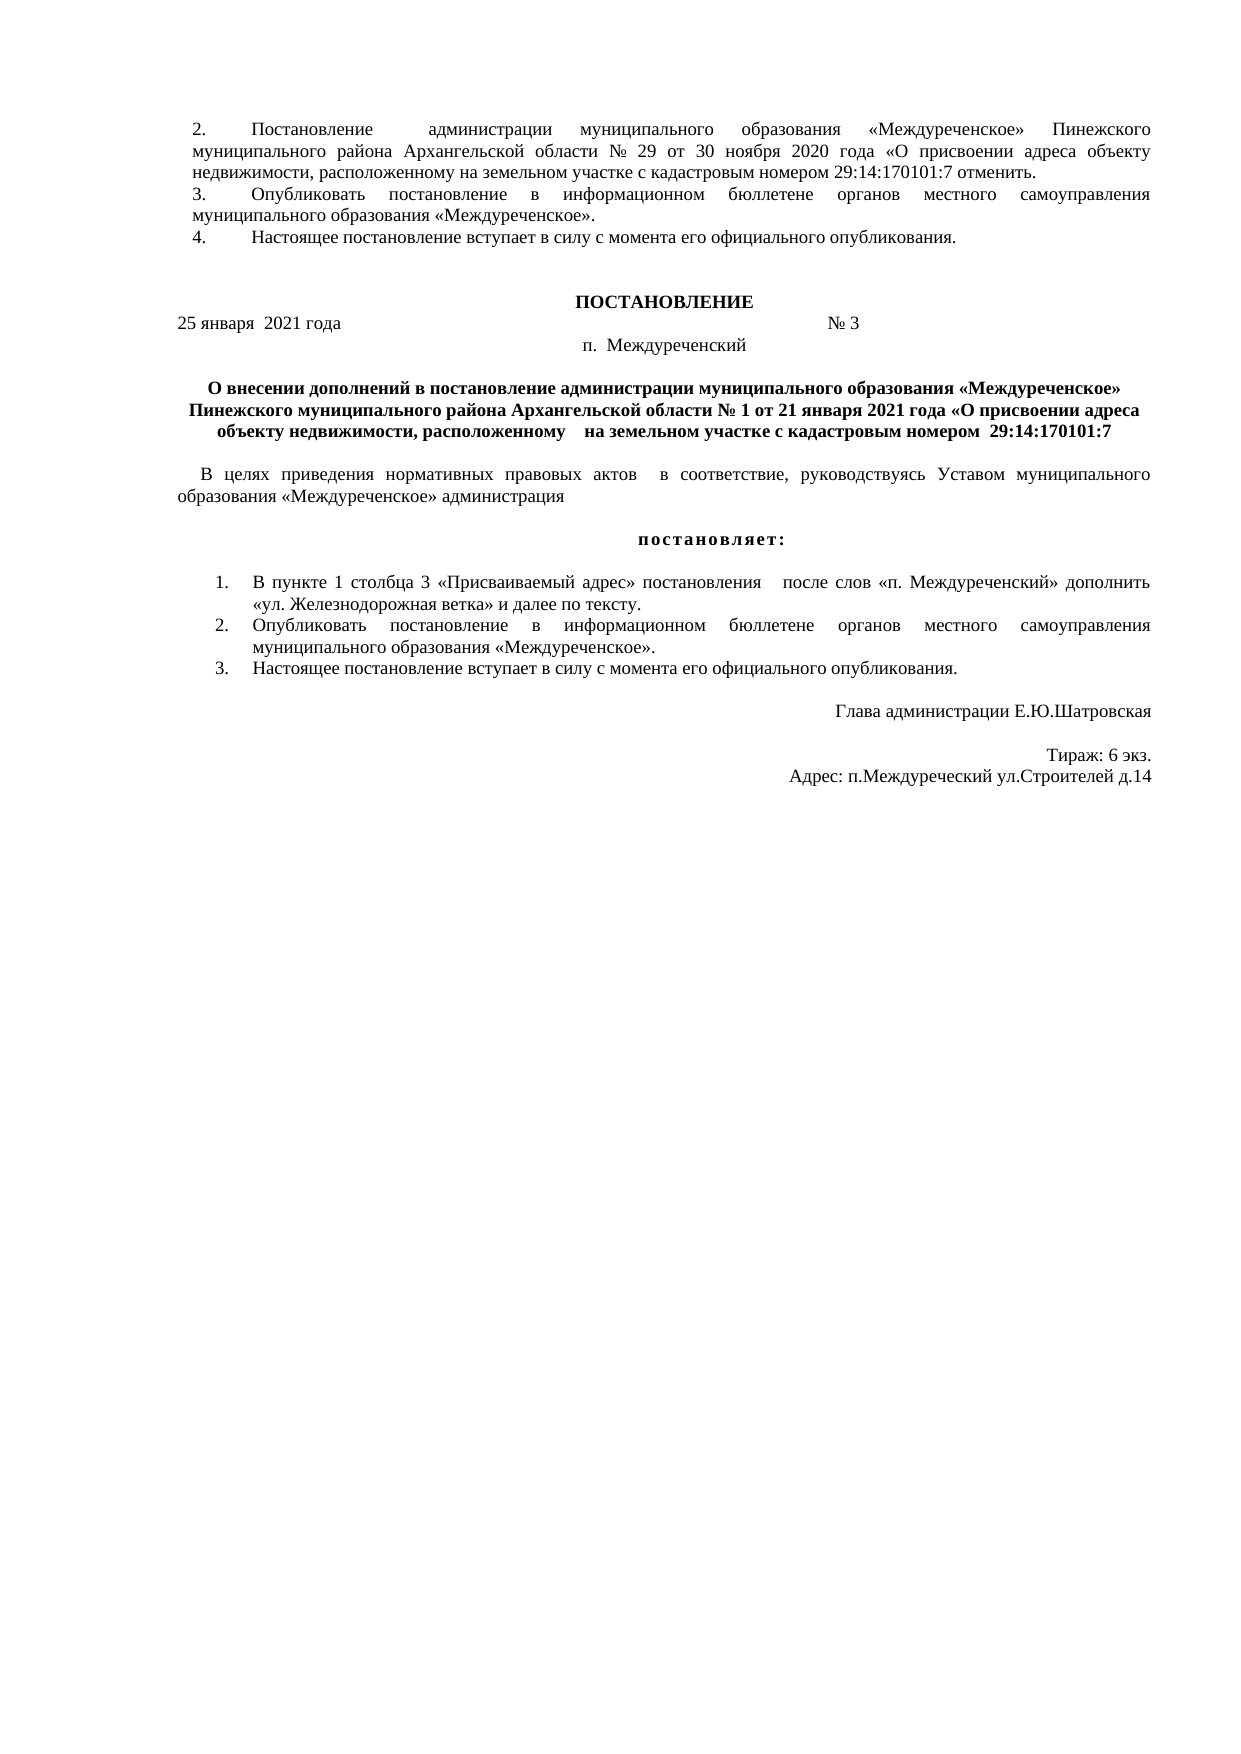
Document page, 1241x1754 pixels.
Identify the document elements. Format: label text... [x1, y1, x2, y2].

text Тираж: 6 экз. [177, 743, 1152, 765]
text п. Междуреченский [177, 334, 1152, 355]
text О внесении дополнений в постановление администрации муниципального образования «Междуреченское» Пинежского муниципального района Архангельской области № 1 от 21 января 2021 года «О присвоении адреса объекту недвижимости, расположенному на земельном участке с кадастровым номером 29:14:170101:7 [177, 377, 1152, 442]
list Опубликовать постановление в информационном бюллетене органов местного самоуправления муниципального образования «Междуреченское». [192, 183, 1152, 226]
text В целях приведения нормативных правовых актов в соответствие, руководствуясь Уставом муниципального образования «Междуреченское» администрация [177, 463, 1152, 506]
list Опубликовать постановление в информационном бюллетене органов местного самоуправления муниципального образования «Междуреченское». [215, 614, 1152, 657]
text ПОСТАНОВЛЕНИЕ [177, 291, 1152, 312]
text 25 января 2021 года № 3 [177, 312, 1152, 334]
list Настоящее постановление вступает в силу с момента его официального опубликования. [192, 226, 1152, 247]
text постановляет: [177, 528, 1152, 549]
text Адрес: п.Междуреческий ул.Строителей д.14 [177, 765, 1152, 787]
list Настоящее постановление вступает в силу с момента его официального опубликования. [215, 657, 1152, 679]
text Глава администрации Е.Ю.Шатровская [177, 700, 1152, 722]
list Постановление администрации муниципального образования «Междуреченское» Пинежского муниципального района Архангельской области № 29 от 30 ноября 2020 года «О присвоении адреса объекту недвижимости, расположенному на земельном участке с кадастровым номером 29:14:170101:7 отменить. [192, 118, 1152, 183]
list В пункте 1 столбца 3 «Присваиваемый адрес» постановления после слов «п. Междуреченский» дополнить «ул. Железнодорожная ветка» и далее по тексту. [215, 571, 1152, 614]
